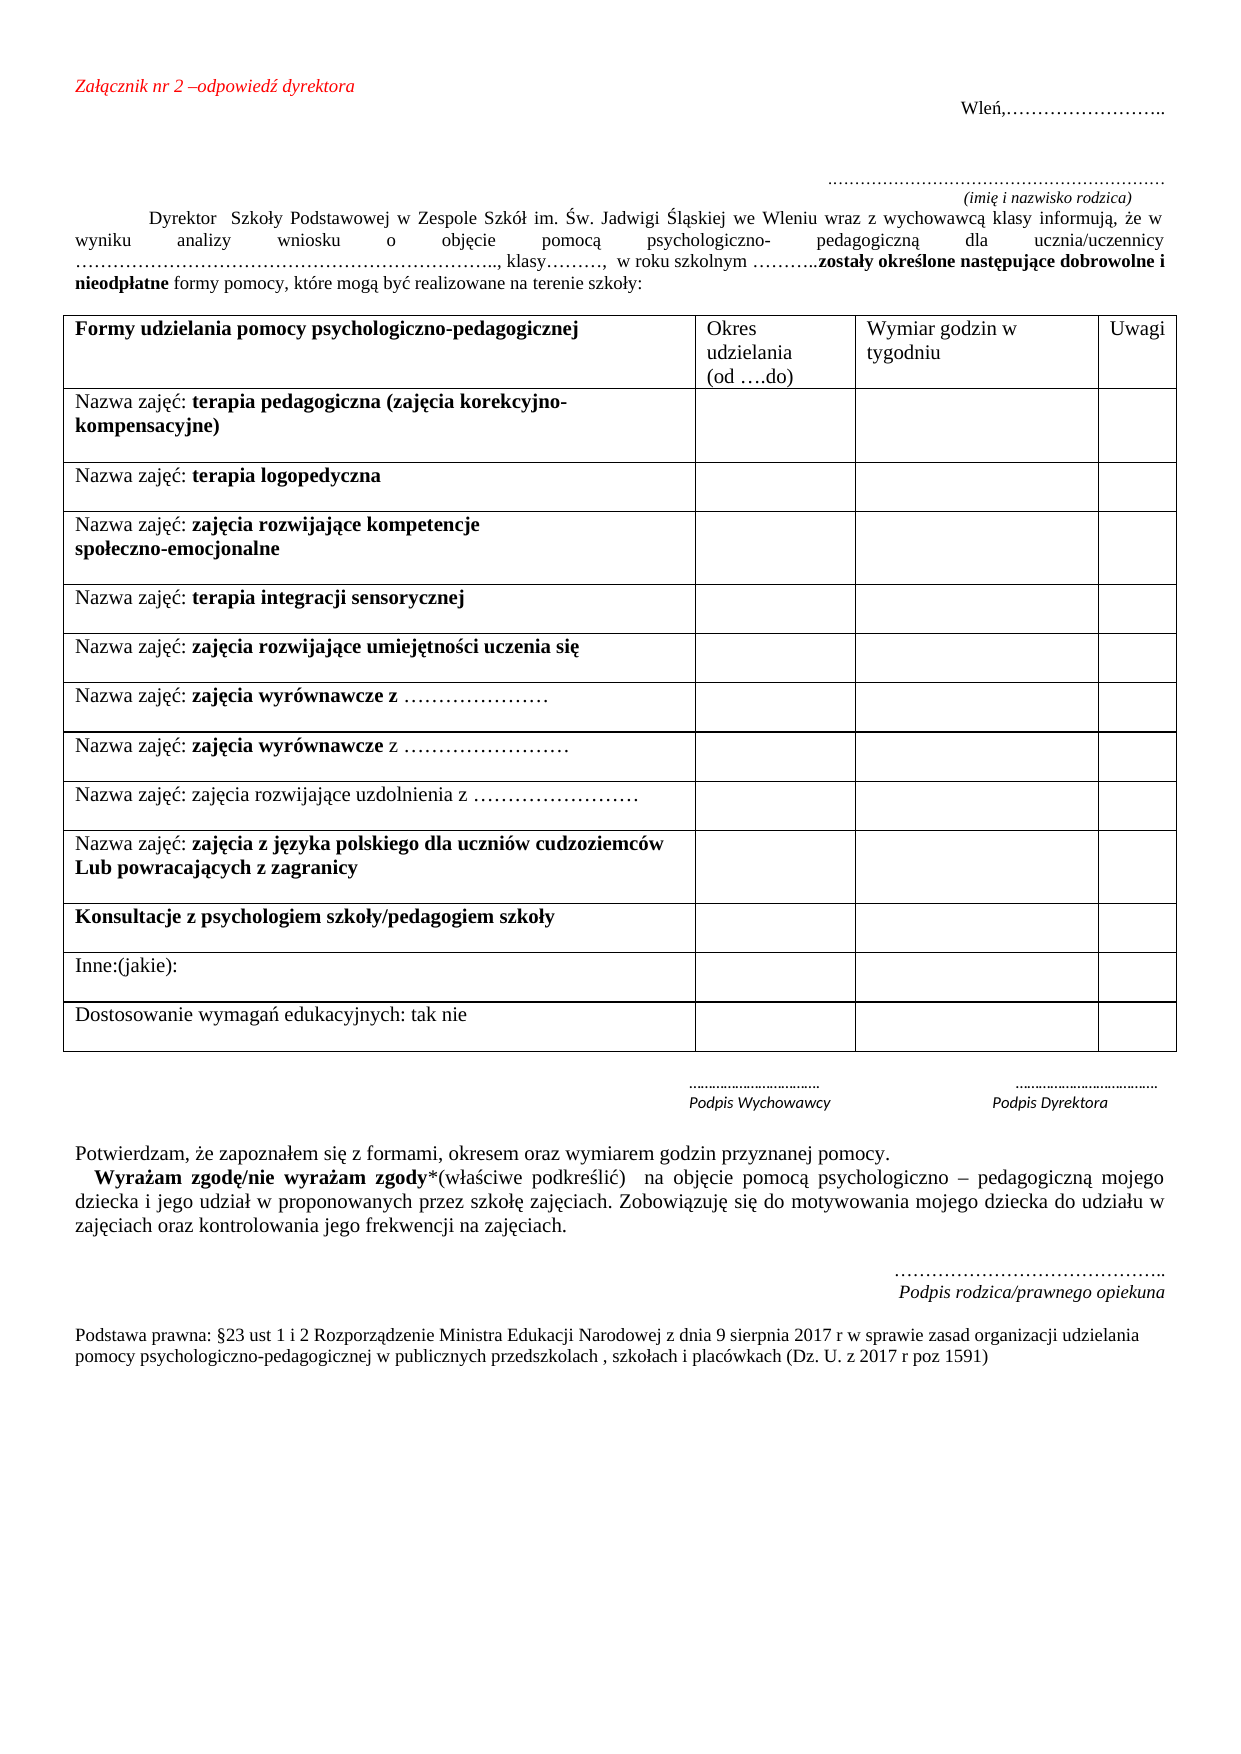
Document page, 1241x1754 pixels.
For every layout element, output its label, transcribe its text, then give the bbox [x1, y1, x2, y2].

table_cell [696, 463, 855, 511]
table_cell [856, 733, 1098, 781]
table_cell [1099, 463, 1176, 511]
table_cell [1099, 831, 1176, 903]
table_cell Konsultacje z psychologiem szkoły/pedagogiem szkoły [64, 904, 695, 952]
table_cell [856, 782, 1098, 830]
text Wyrażam zgodę/nie wyrażam zgody*(właściwe podkreślić) na objęcie pomocą psychologiczno – pedagogiczną mojego dziecka i jego udział w proponowanych przez szkołę zajęciach. Zobowiązuję się do motywowania mojego dziecka do udziału w zajęciach oraz kontrolowania jego frekwencji na zajęciach. [75, 1165, 1165, 1237]
table_cell [1099, 733, 1176, 781]
table_cell Dostosowanie wymagań edukacyjnych: tak nie [64, 1003, 695, 1051]
table_cell [856, 585, 1098, 633]
table_cell Nazwa zajęć: zajęcia wyrównawcze z …………………… [64, 733, 695, 781]
table_cell [856, 1003, 1098, 1051]
table_cell [696, 683, 855, 731]
table_cell [696, 585, 855, 633]
text Dyrektor Szkoły Podstawowej w Zespole Szkół im. Św. Jadwigi Śląskiej we Wleniu wraz z wychowawcą klasy informują, że w wyniku analizy wniosku o objęcie pomocą psychologiczno- pedagogiczną dla ucznia/uczennicy ………………………………………………………….., klasy………, w roku szkolnym ………..zostały określone następujące dobrowolne i nieodpłatne formy pomocy, które mogą być realizowane na terenie szkoły: [75, 207, 1165, 293]
table_cell [696, 782, 855, 830]
table_cell [696, 1003, 855, 1051]
table_cell [1099, 585, 1176, 633]
table_cell Inne:(jakie): [64, 953, 695, 1001]
table_cell [856, 512, 1098, 584]
table_header Formy udzielania pomocy psychologiczno-pedagogicznej [64, 316, 695, 388]
table_cell [696, 389, 855, 462]
table_cell [1099, 953, 1176, 1001]
table_header Okres udzielania (od ….do) [696, 316, 855, 388]
table_cell Nazwa zajęć: terapia integracji sensorycznej [64, 585, 695, 633]
text Potwierdzam, że zapoznałem się z formami, okresem oraz wymiarem godzin przyznanej pomocy. [75, 1141, 1165, 1165]
table_cell [856, 634, 1098, 682]
table_cell [696, 512, 855, 584]
table_cell [1099, 683, 1176, 731]
table_cell [696, 831, 855, 903]
table_cell [696, 733, 855, 781]
table_cell Nazwa zajęć: zajęcia rozwijające uzdolnienia z …………………… [64, 782, 695, 830]
table_header Uwagi [1099, 316, 1176, 388]
table_cell Nazwa zajęć: zajęcia z języka polskiego dla uczniów cudzoziemców Lub powracających z zagranicy [64, 831, 695, 903]
table_cell [856, 904, 1098, 952]
text Wleń,…………………….. [75, 97, 1165, 118]
table_cell [856, 953, 1098, 1001]
table_cell Nazwa zajęć: terapia logopedyczna [64, 463, 695, 511]
text (imię i nazwisko rodzica) [370, 188, 1165, 207]
text .…………………………………………………… [370, 169, 1165, 188]
table_cell [856, 389, 1098, 462]
table_header Wymiar godzin w tygodniu [856, 316, 1098, 388]
table_cell [1099, 634, 1176, 682]
text Podpis Wychowawcy Podpis Dyrektora [75, 1092, 1165, 1112]
table_cell [1099, 782, 1176, 830]
table_cell [1099, 904, 1176, 952]
table_cell Nazwa zajęć: terapia pedagogiczna (zajęcia korekcyjno-kompensacyjne) [64, 389, 695, 462]
table_cell [1099, 389, 1176, 462]
text Podstawa prawna: §23 ust 1 i 2 Rozporządzenie Ministra Edukacji Narodowej z dnia 9 sierpnia 2017 r w sprawie zasad organizacji udzielania pomocy psychologiczno-pedagogicznej w publicznych przedszkolach , szkołach i placówkach (Dz. U. z 2017 r poz 1591) [75, 1324, 1165, 1367]
table_cell [856, 831, 1098, 903]
text ……………………………. ………………………………. [75, 1072, 1165, 1092]
table_cell [696, 634, 855, 682]
table_cell [1099, 512, 1176, 584]
table_cell [696, 904, 855, 952]
text …………………………………….. [75, 1259, 1165, 1281]
table_cell Nazwa zajęć: zajęcia wyrównawcze z ………………… [64, 683, 695, 731]
text Podpis rodzica/prawnego opiekuna [75, 1281, 1165, 1302]
table_cell Nazwa zajęć: zajęcia rozwijające umiejętności uczenia się [64, 634, 695, 682]
table_cell [856, 463, 1098, 511]
table_cell [696, 953, 855, 1001]
table_cell [856, 683, 1098, 731]
table_cell Nazwa zajęć: zajęcia rozwijające kompetencje społeczno-emocjonalne [64, 512, 695, 584]
table_cell [1099, 1003, 1176, 1051]
text Załącznik nr 2 –odpowiedź dyrektora [75, 75, 1165, 97]
